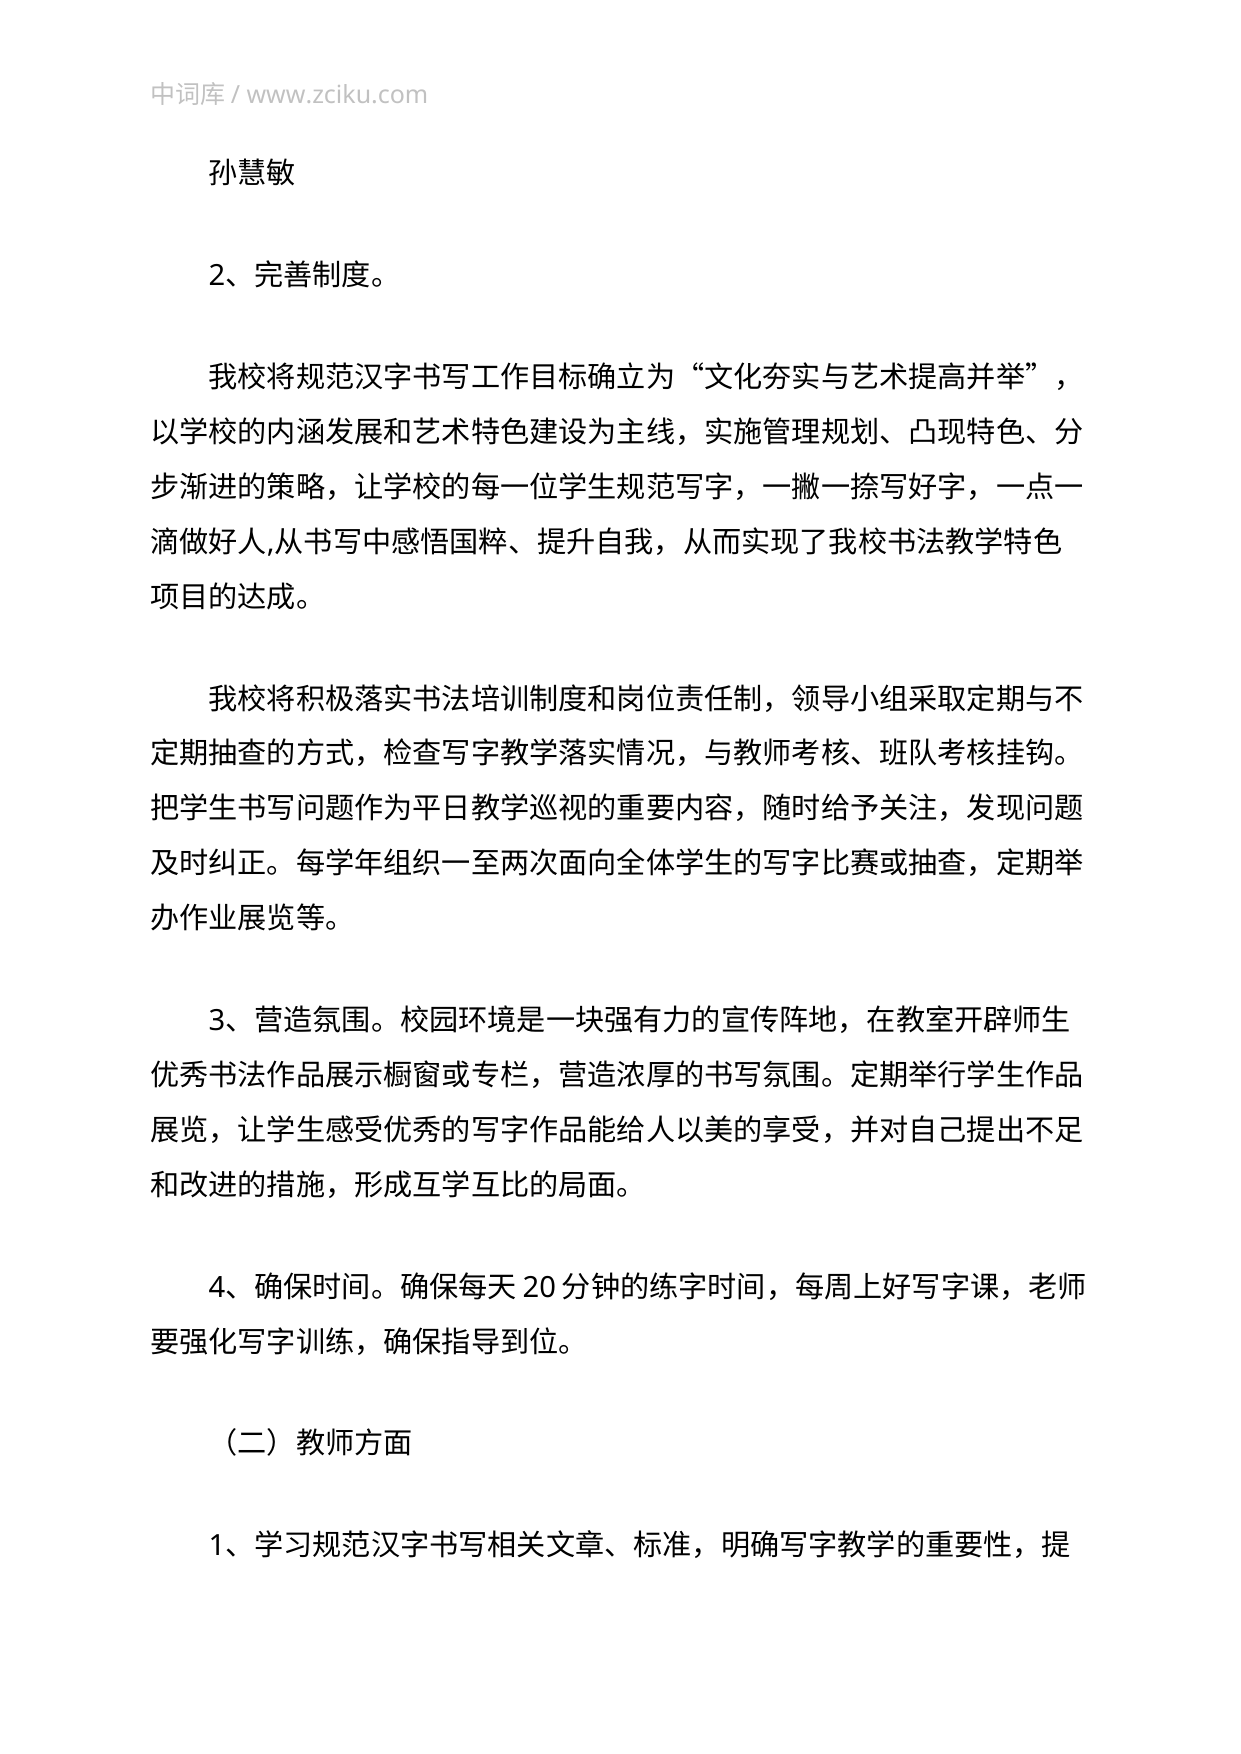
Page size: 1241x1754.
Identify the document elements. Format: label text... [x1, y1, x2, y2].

text 我校将规范汉字书写工作目标确立为“文化夯实与艺术提高并举”，以学校的内涵发展和艺术特色建设为主线，实施管理规划、凸现特色、分步渐进的策略，让学校的每一位学生规范写字，一撇一捺写好字，一点一滴做好人,从书写中感悟国粹、提升自我，从而实现了我校书法教学特色项目的达成。 [150, 354, 1090, 616]
text （二）教师方面 [150, 1420, 1090, 1462]
text 孙慧敏 [150, 150, 1090, 192]
text 2、完善制度。 [150, 252, 1090, 294]
text 4、确保时间。确保每天20分钟的练字时间，每周上好写字课，老师要强化写字训练，确保指导到位。 [150, 1263, 1090, 1360]
text 3、营造氛围。校园环境是一块强有力的宣传阵地，在教室开辟师生优秀书法作品展示橱窗或专栏，营造浓厚的书写氛围。定期举行学生作品展览，让学生感受优秀的写字作品能给人以美的享受，并对自己提出不足和改进的措施，形成互学互比的局面。 [150, 997, 1090, 1204]
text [150, 1522, 1090, 1564]
text 我校将积极落实书法培训制度和岗位责任制，领导小组采取定期与不定期抽查的方式，检查写字教学落实情况，与教师考核、班队考核挂钩。把学生书写问题作为平日教学巡视的重要内容，随时给予关注，发现问题及时纠正。每学年组织一至两次面向全体学生的写字比赛或抽查，定期举办作业展览等。 [150, 675, 1090, 937]
